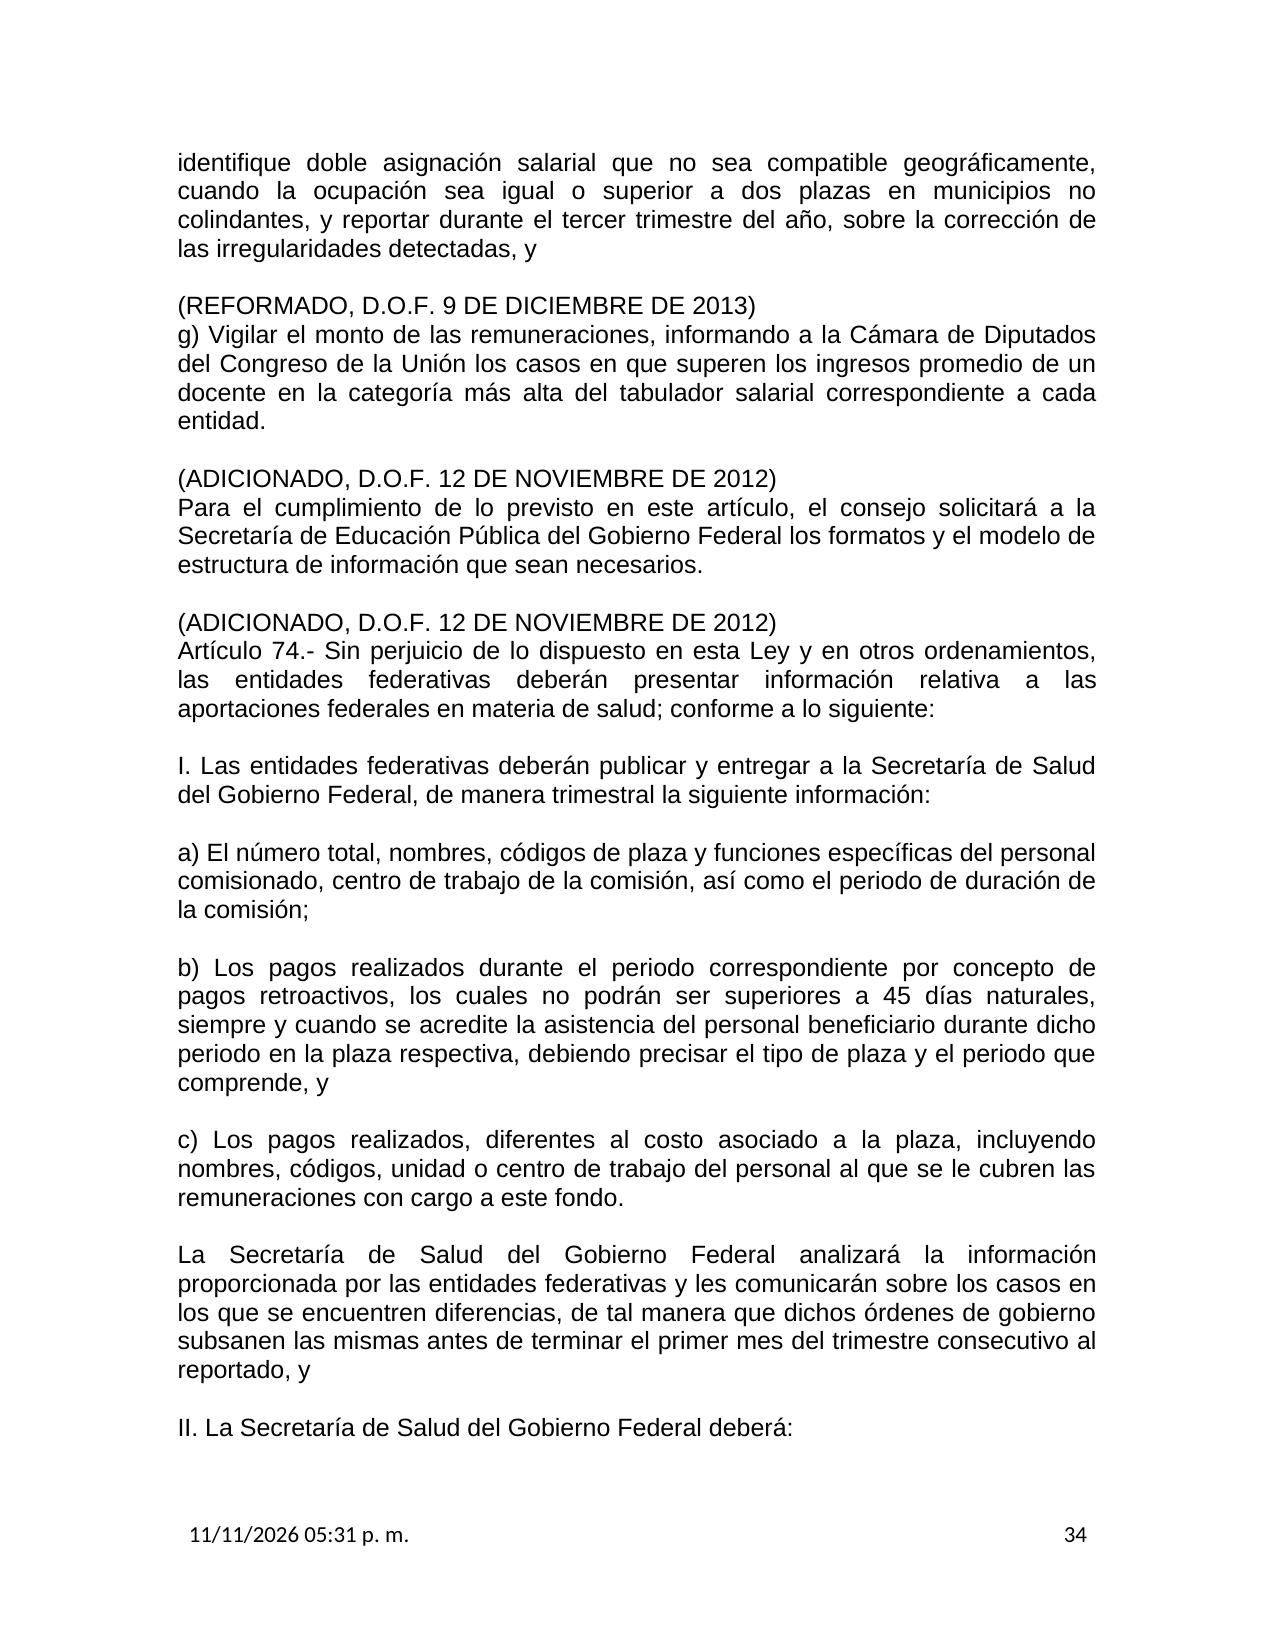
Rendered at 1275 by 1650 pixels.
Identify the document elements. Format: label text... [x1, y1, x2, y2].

text c) Los pagos realizados, diferentes al costo asociado a la plaza, incluyendo nombres, códigos, unidad o centro de trabajo del personal al que se le cubren las remuneraciones con cargo a este fondo. [177, 1125, 1098, 1211]
text a) El número total, nombres, códigos de plaza y funciones específicas del personal comisionado, centro de trabajo de la comisión, así como el periodo de duración de la comisión; [177, 838, 1098, 924]
text (ADICIONADO, D.O.F. 12 DE NOVIEMBRE DE 2012) [177, 608, 1098, 636]
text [177, 148, 1098, 263]
text La Secretaría de Salud del Gobierno Federal analizará la información proporcionada por las entidades federativas y les comunicarán sobre los casos en los que se encuentren diferencias, de tal manera que dichos órdenes de gobierno subsanen las mismas antes de terminar el primer mes del trimestre consecutivo al reportado, y [177, 1240, 1098, 1384]
text Artículo 74.- Sin perjuicio de lo dispuesto en esta Ley y en otros ordenamientos, las entidades federativas deberán presentar información relativa a las aportaciones federales en materia de salud; conforme a lo siguiente: [177, 636, 1098, 723]
text (REFORMADO, D.O.F. 9 DE DICIEMBRE DE 2013) [177, 291, 1098, 320]
text I. Las entidades federativas deberán publicar y entregar a la Secretaría de Salud del Gobierno Federal, de manera trimestral la siguiente información: [177, 751, 1098, 809]
text II. La Secretaría de Salud del Gobierno Federal deberá: [177, 1413, 1098, 1441]
text g) Vigilar el monto de las remuneraciones, informando a la Cámara de Diputados del Congreso de la Unión los casos en que superen los ingresos promedio de un docente en la categoría más alta del tabulador salarial correspondiente a cada entidad. [177, 320, 1098, 435]
text (ADICIONADO, D.O.F. 12 DE NOVIEMBRE DE 2012) [177, 464, 1098, 493]
text Para el cumplimiento de lo previsto en este artículo, el consejo solicitará a la Secretaría de Educación Pública del Gobierno Federal los formatos y el modelo de estructura de información que sean necesarios. [177, 493, 1098, 579]
text b) Los pagos realizados durante el periodo correspondiente por concepto de pagos retroactivos, los cuales no podrán ser superiores a 45 días naturales, siempre y cuando se acredite la asistencia del personal beneficiario durante dicho periodo en la plaza respectiva, debiendo precisar el tipo de plaza y el periodo que comprende, y [177, 953, 1098, 1096]
